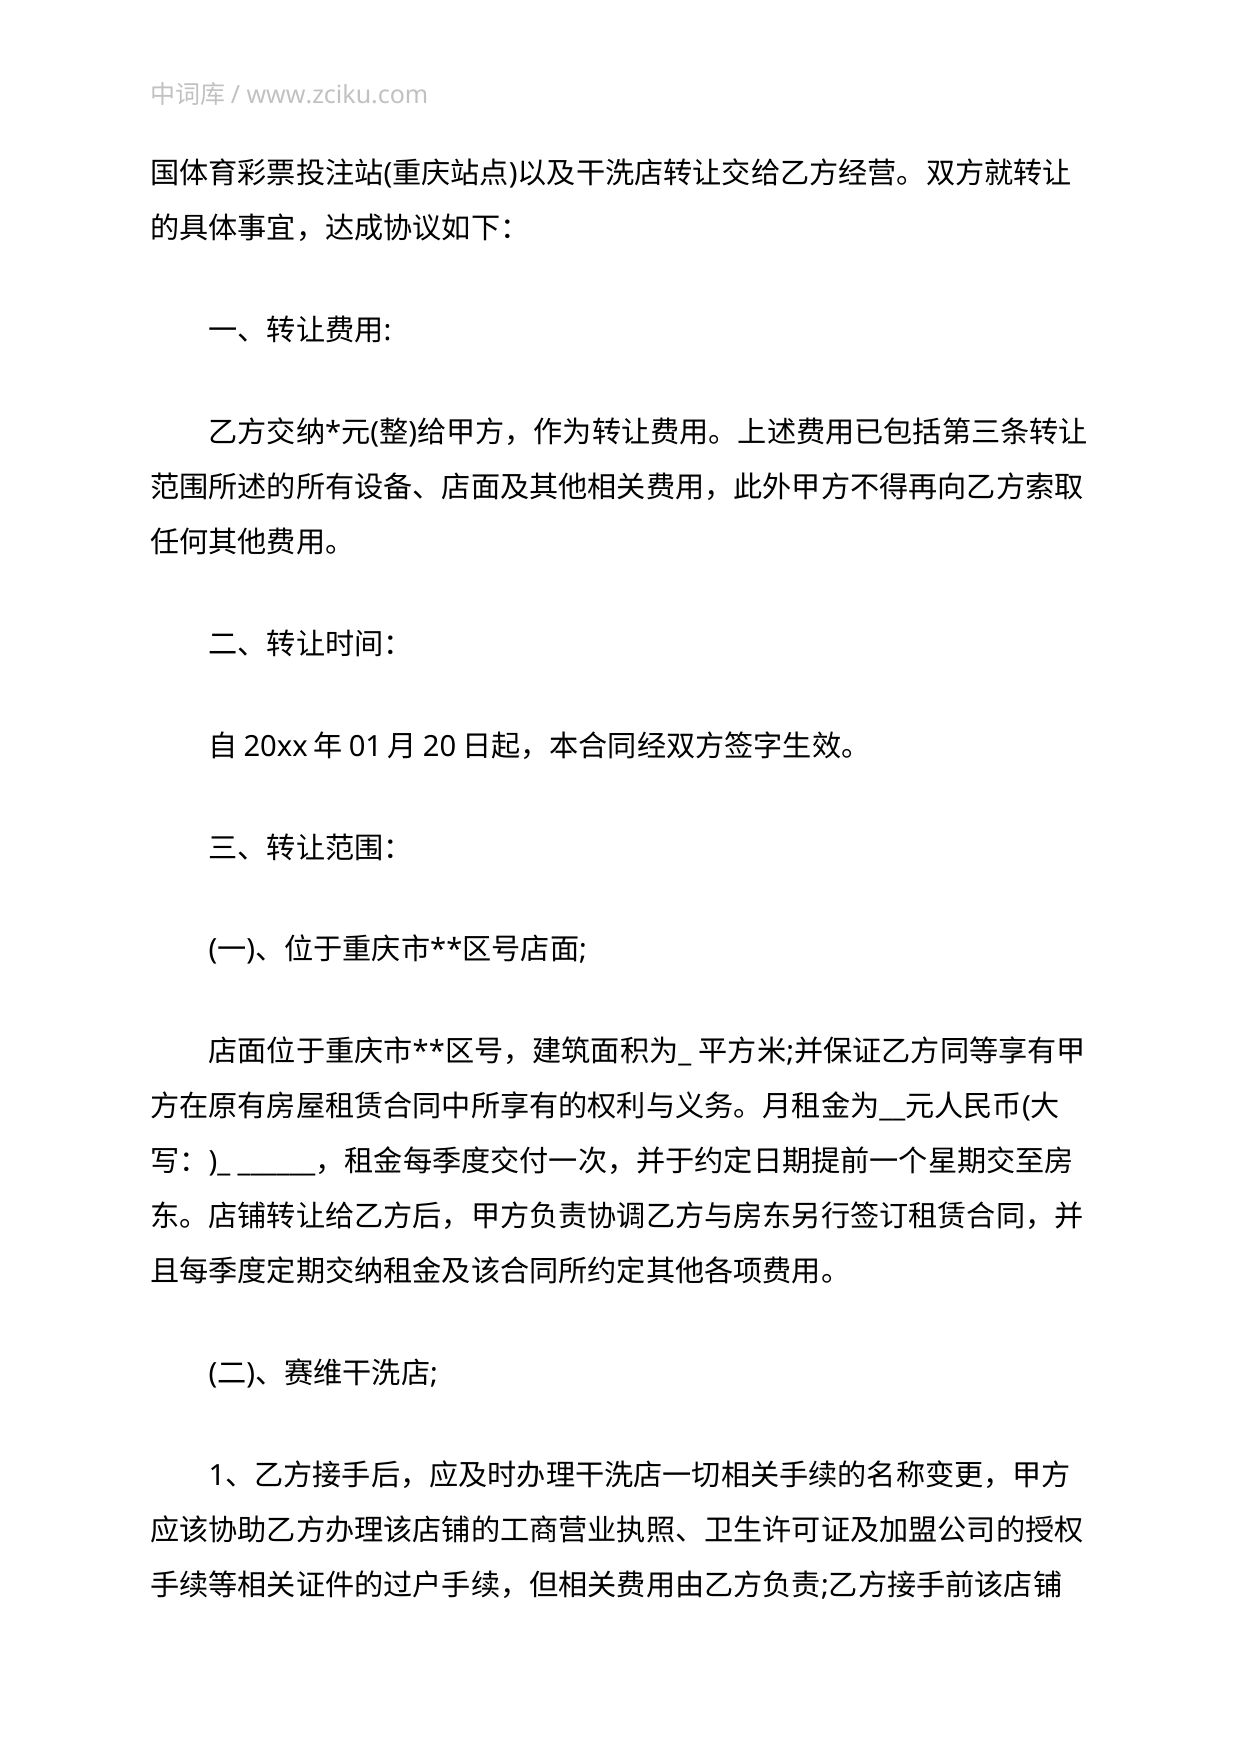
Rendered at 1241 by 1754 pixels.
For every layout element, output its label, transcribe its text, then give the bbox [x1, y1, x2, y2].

text (一)、位于重庆市**区号店面; [150, 926, 1090, 968]
text 一、转让费用: [150, 307, 1090, 349]
text 乙方交纳*元(整)给甲方，作为转让费用。上述费用已包括第三条转让范围所述的所有设备、店面及其他相关费用，此外甲方不得再向乙方索取任何其他费用。 [150, 409, 1090, 561]
text 二、转让时间： [150, 620, 1090, 663]
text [150, 150, 1090, 247]
text (二)、赛维干洗店; [150, 1349, 1090, 1392]
text 店面位于重庆市**区号，建筑面积为_ 平方米;并保证乙方同等享有甲方在原有房屋租赁合同中所享有的权利与义务。月租金为__元人民币(大写：)_ ______，租金每季度交付一次，并于约定日期提前一个星期交至房东。店铺转让给乙方后，甲方负责协调乙方与房东另行签订租赁合同，并且每季度定期交纳租金及该合同所约定其他各项费用。 [150, 1028, 1090, 1290]
text 自20xx年01月20日起，本合同经双方签字生效。 [150, 722, 1090, 764]
text 三、转让范围： [150, 824, 1090, 866]
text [150, 1452, 1090, 1604]
